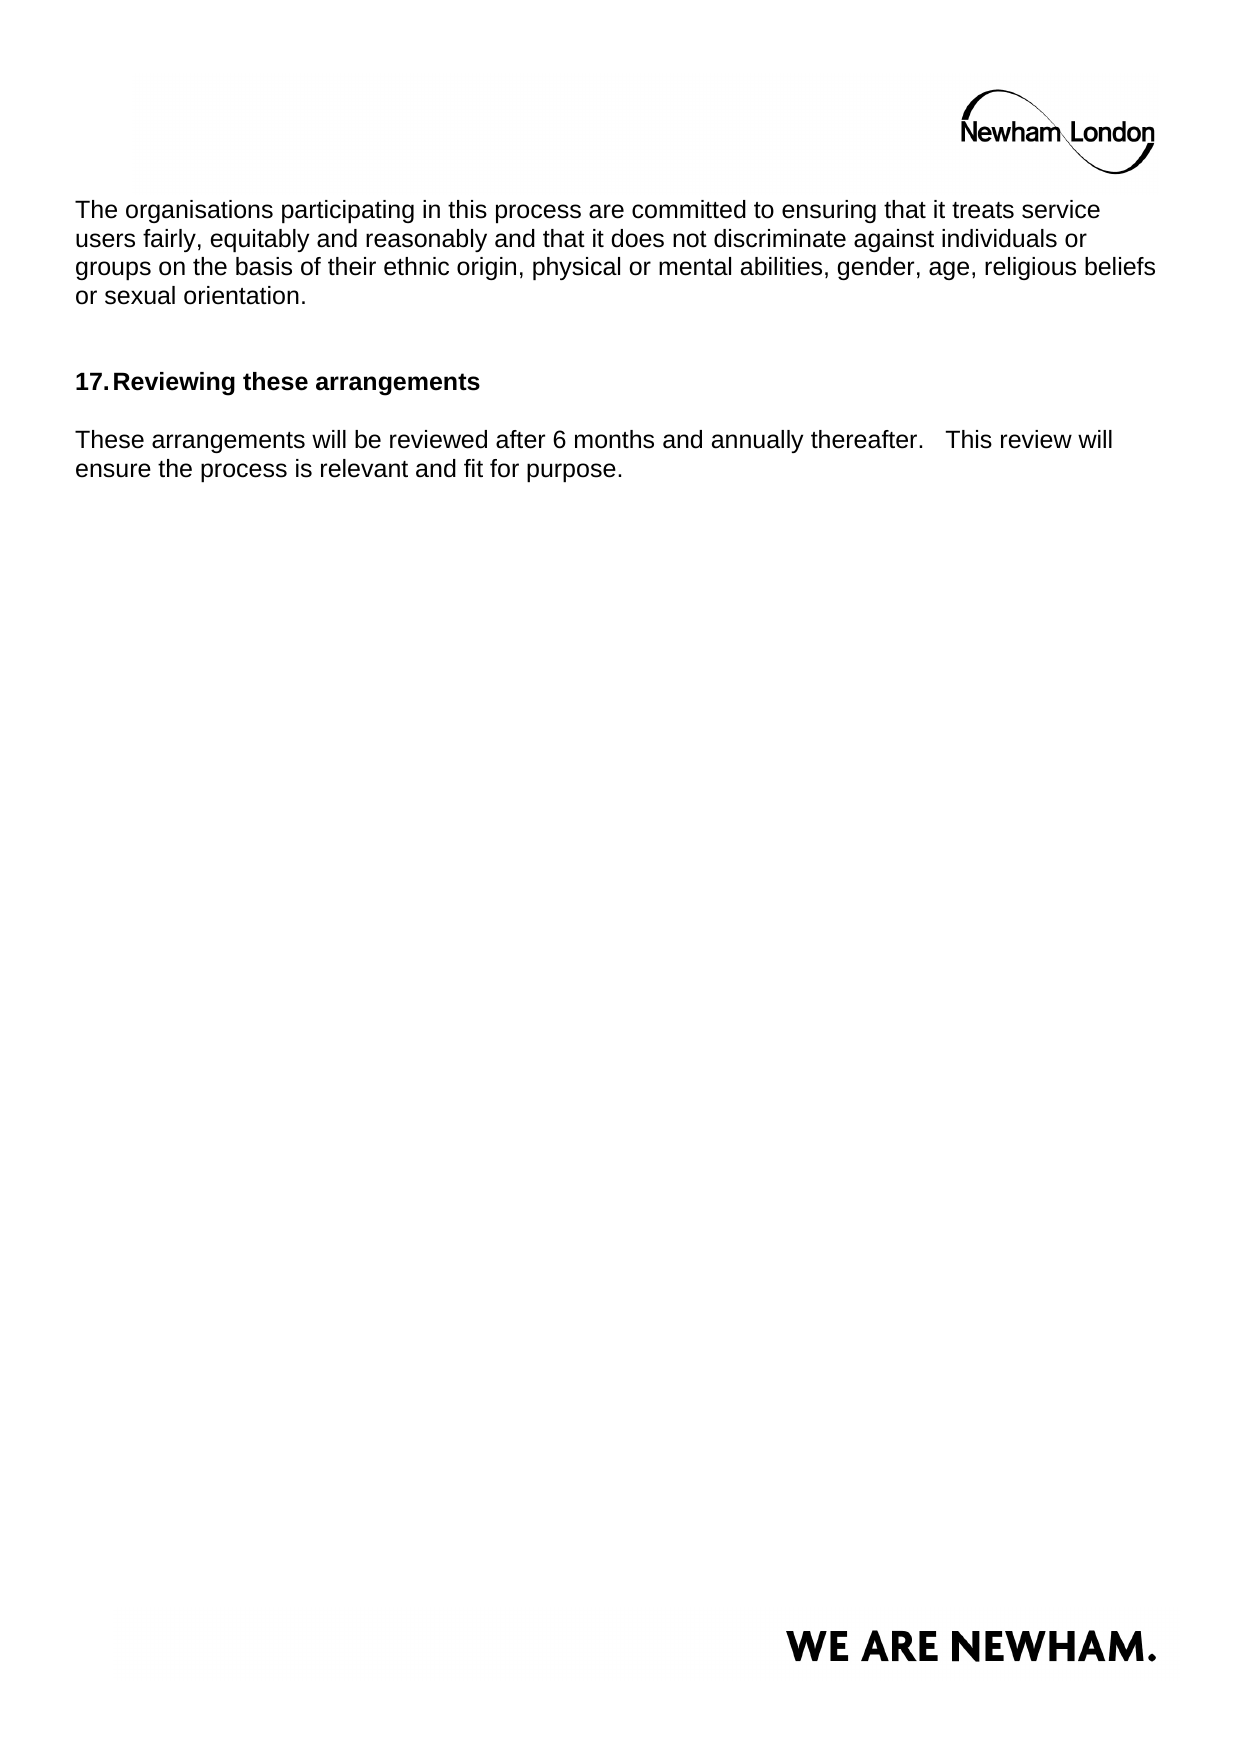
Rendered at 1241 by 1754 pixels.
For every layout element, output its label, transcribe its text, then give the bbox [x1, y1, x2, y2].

list Reviewing these arrangements [75, 367, 1165, 396]
text The organisations participating in this process are committed to ensuring that it treats service users fairly, equitably and reasonably and that it does not discriminate against individuals or groups on the basis of their ethnic origin, physical or mental abilities, gender, age, religious beliefs or sexual orientation. [75, 195, 1165, 310]
picture [113, 1607, 1180, 1681]
text These arrangements will be reviewed after 6 months and annually thereafter. This review will ensure the process is relevant and fit for purpose. [75, 425, 1165, 482]
picture [132, 73, 1160, 195]
